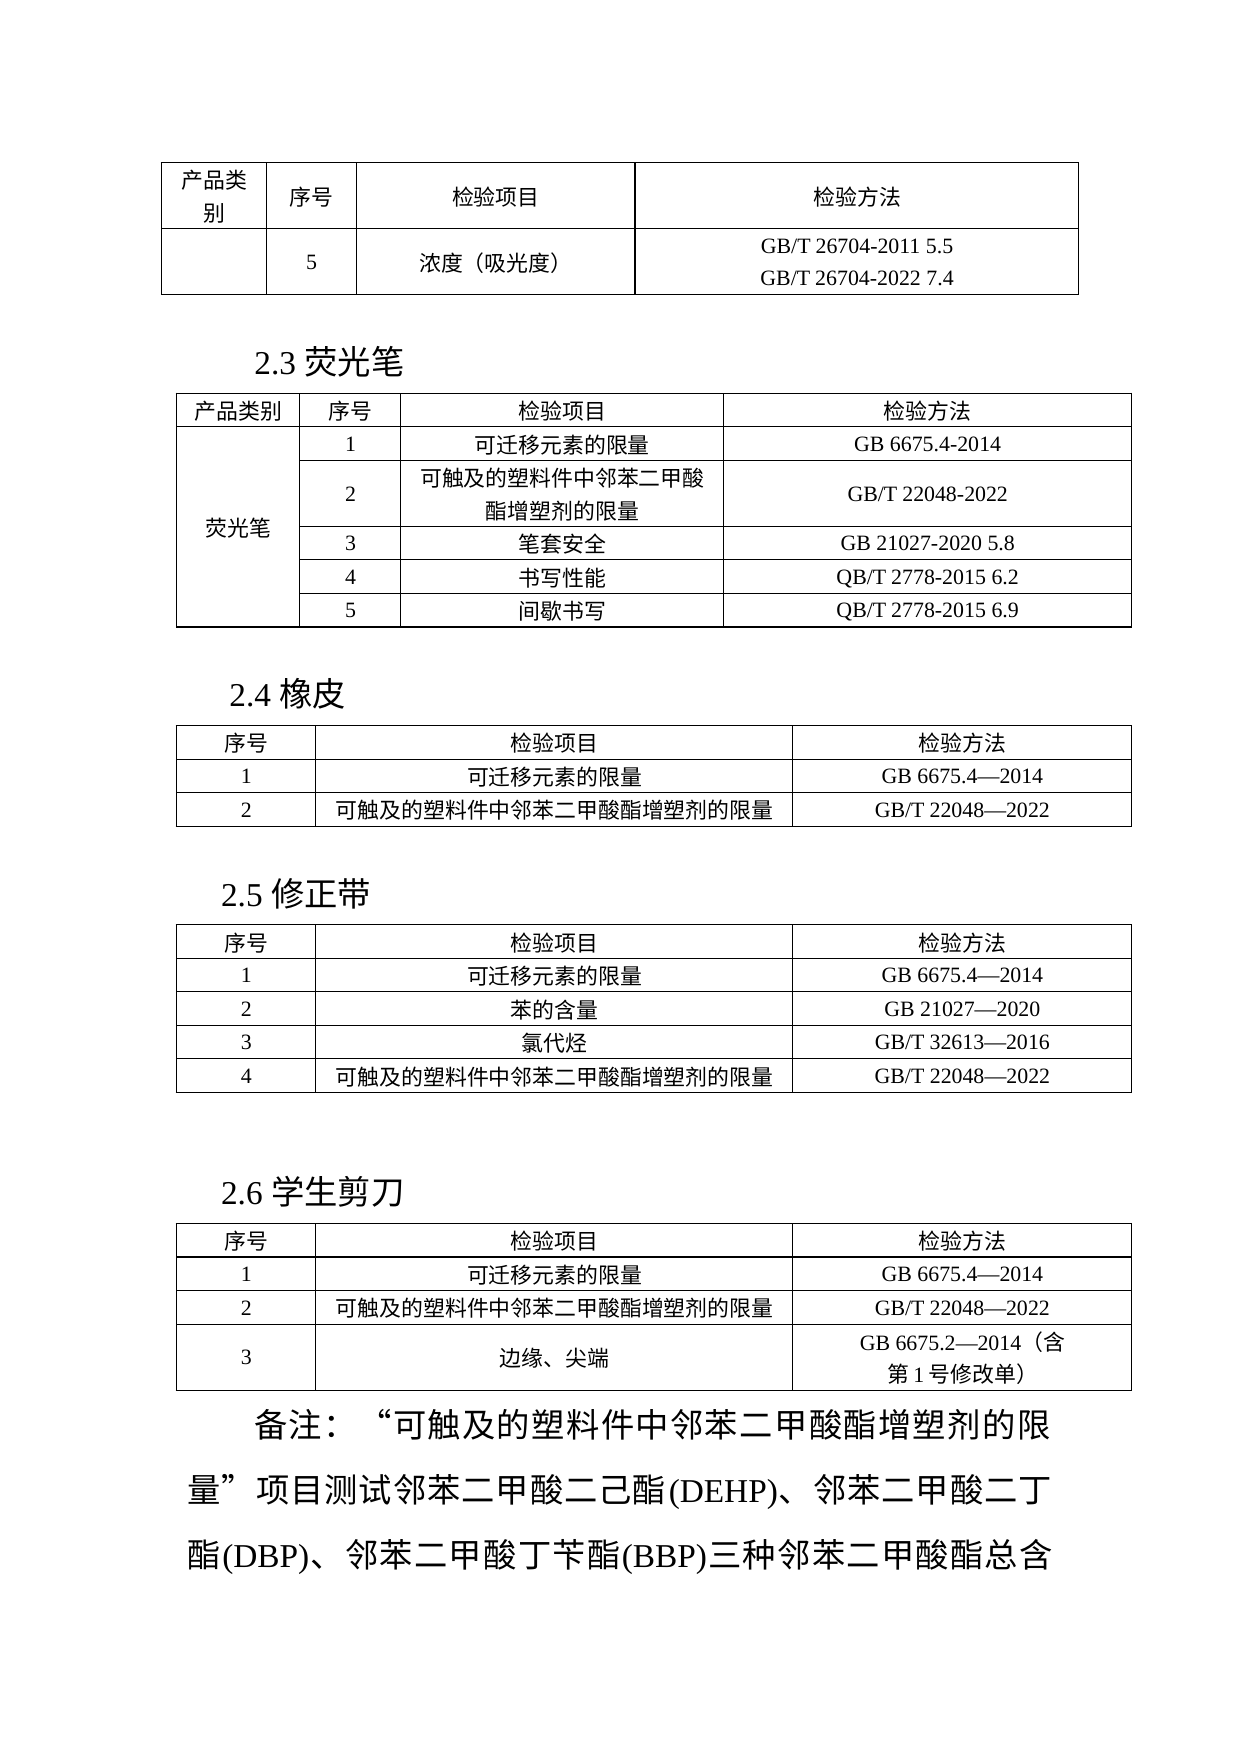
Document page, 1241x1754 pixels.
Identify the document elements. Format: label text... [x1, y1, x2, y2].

table_cell 2 [177, 992, 315, 1025]
table_header 检验项目 [316, 726, 792, 758]
table_header 检验项目 [401, 394, 723, 426]
table_header 检验方法 [724, 394, 1131, 426]
table_cell GB 6675.4—2014 [793, 1258, 1131, 1290]
table_cell 1 [177, 760, 315, 792]
table_cell GB 21027-2020 5.8 [724, 527, 1131, 559]
table_header 检验方法 [793, 726, 1131, 758]
table_cell QB/T 2778-2015 6.9 [724, 594, 1131, 626]
table_cell 1 [177, 959, 315, 991]
table_cell 可触及的塑料件中邻苯二甲酸酯增塑剂的限量 [316, 1291, 792, 1323]
table_cell 边缘、尖端 [316, 1325, 792, 1389]
table_cell 间歇书写 [401, 594, 723, 626]
table_cell 5 [267, 229, 356, 294]
table_cell 2 [300, 461, 400, 526]
table_header 检验项目 [357, 163, 634, 228]
table_cell 可迁移元素的限量 [316, 760, 792, 792]
table_cell 可触及的塑料件中邻苯二甲酸酯增塑剂的限量 [316, 1059, 792, 1092]
table_header 检验项目 [316, 925, 792, 958]
table_cell 4 [300, 560, 400, 593]
table_cell 荧光笔 [177, 427, 299, 626]
table_header 产品类别 [177, 394, 299, 426]
table_cell GB/T 22048—2022 [793, 1059, 1131, 1092]
table_cell GB 6675.4—2014 [793, 760, 1131, 792]
table_header 序号 [177, 1224, 315, 1256]
table_cell QB/T 2778-2015 6.2 [724, 560, 1131, 593]
table_cell 可触及的塑料件中邻苯二甲酸酯增塑剂的限量 [401, 461, 723, 526]
table_cell 笔套安全 [401, 527, 723, 559]
table_cell GB/T 22048-2022 [724, 461, 1131, 526]
table_cell 3 [177, 1325, 315, 1389]
table_header 序号 [300, 394, 400, 426]
text 2.5 修正带 [187, 859, 1053, 924]
table_cell 可触及的塑料件中邻苯二甲酸酯增塑剂的限量 [316, 793, 792, 826]
table_cell 1 [177, 1258, 315, 1290]
text 2.6 学生剪刀 [187, 1158, 1053, 1223]
table_cell 浓度（吸光度） [357, 229, 634, 294]
text 2.4 橡皮 [187, 660, 1053, 725]
table_cell GB 6675.4-2014 [724, 427, 1131, 460]
table_cell 可迁移元素的限量 [401, 427, 723, 460]
table_cell 书写性能 [401, 560, 723, 593]
table_cell 5 [300, 594, 400, 626]
table_cell GB/T 22048—2022 [793, 1291, 1131, 1323]
table_cell 苯的含量 [316, 992, 792, 1025]
table_cell GB 6675.4—2014 [793, 959, 1131, 991]
table_cell GB/T 32613—2016 [793, 1026, 1131, 1058]
table_header 检验方法 [793, 925, 1131, 958]
table_header 序号 [177, 726, 315, 758]
text 2.3 荧光笔 [187, 328, 1053, 393]
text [187, 1391, 1053, 1586]
table_cell GB/T 26704-2011 5.5 GB/T 26704-2022 7.4 [636, 229, 1078, 294]
table_header 检验方法 [793, 1224, 1131, 1256]
table_cell GB/T 22048—2022 [793, 793, 1131, 826]
table_header 序号 [177, 925, 315, 958]
table_cell GB 6675.2—2014（含 第1号修改单） [793, 1325, 1131, 1389]
table_cell 2 [177, 793, 315, 826]
table_header 检验方法 [636, 163, 1078, 228]
table_cell 1 [300, 427, 400, 460]
table_cell 可迁移元素的限量 [316, 1258, 792, 1290]
table_cell 3 [300, 527, 400, 559]
table_cell 可迁移元素的限量 [316, 959, 792, 991]
table_header 序号 [267, 163, 356, 228]
table_header 检验项目 [316, 1224, 792, 1256]
table_cell 2 [177, 1291, 315, 1323]
table_cell 4 [177, 1059, 315, 1092]
table_cell 3 [177, 1026, 315, 1058]
table_header 产品类别 [162, 163, 266, 228]
table_cell 氯代烃 [316, 1026, 792, 1058]
table_cell GB 21027—2020 [793, 992, 1131, 1025]
